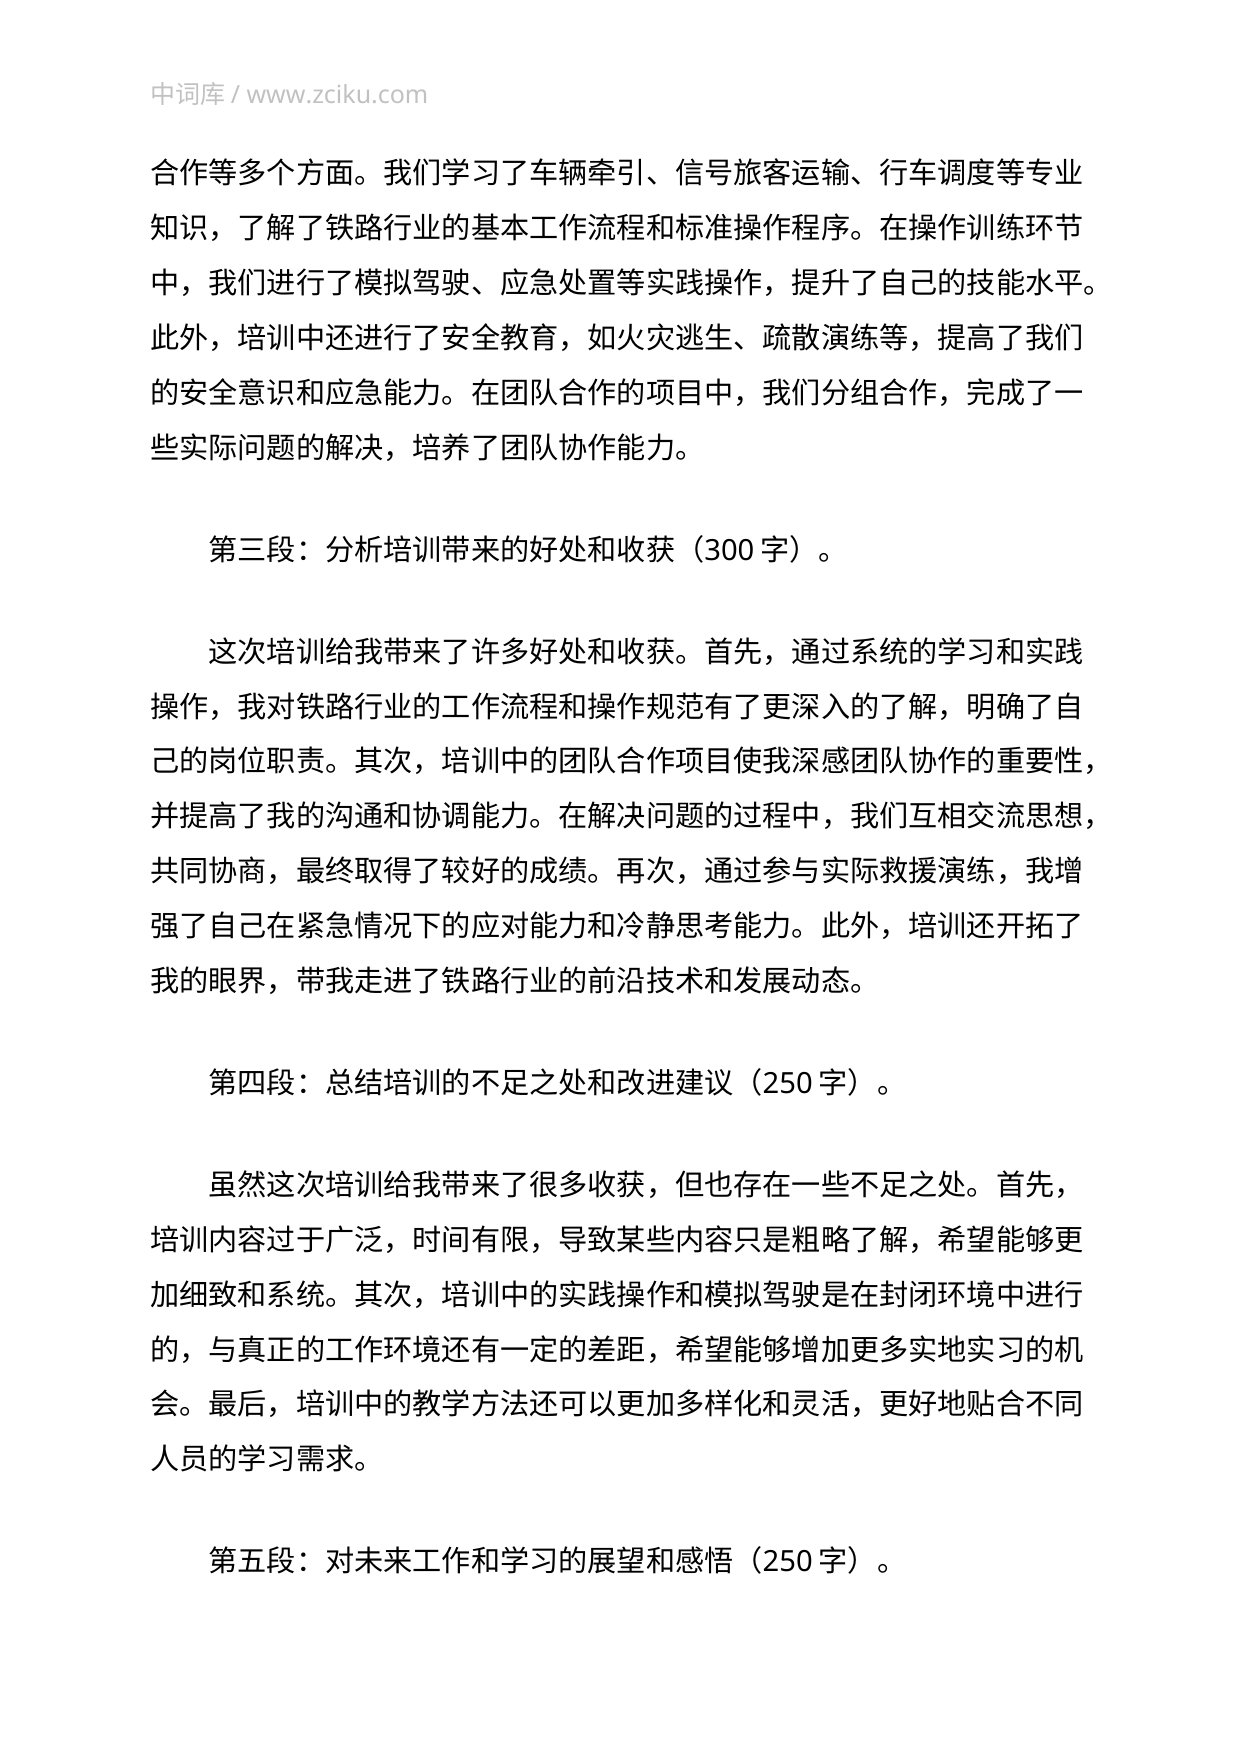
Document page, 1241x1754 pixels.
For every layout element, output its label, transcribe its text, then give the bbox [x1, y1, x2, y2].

text 第四段：总结培训的不足之处和改进建议（250字）。 [150, 1059, 1090, 1102]
text 这次培训给我带来了许多好处和收获。首先，通过系统的学习和实践操作，我对铁路行业的工作流程和操作规范有了更深入的了解，明确了自己的岗位职责。其次，培训中的团队合作项目使我深感团队协作的重要性，并提高了我的沟通和协调能力。在解决问题的过程中，我们互相交流思想，共同协商，最终取得了较好的成绩。再次，通过参与实际救援演练，我增强了自己在紧急情况下的应对能力和冷静思考能力。此外，培训还开拓了我的眼界，带我走进了铁路行业的前沿技术和发展动态。 [150, 628, 1090, 1000]
text 第五段：对未来工作和学习的展望和感悟（250字）。 [150, 1538, 1090, 1580]
text 第三段：分析培训带来的好处和收获（300字）。 [150, 526, 1090, 569]
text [150, 150, 1090, 467]
text 虽然这次培训给我带来了很多收获，但也存在一些不足之处。首先，培训内容过于广泛，时间有限，导致某些内容只是粗略了解，希望能够更加细致和系统。其次，培训中的实践操作和模拟驾驶是在封闭环境中进行的，与真正的工作环境还有一定的差距，希望能够增加更多实地实习的机会。最后，培训中的教学方法还可以更加多样化和灵活，更好地贴合不同人员的学习需求。 [150, 1161, 1090, 1478]
